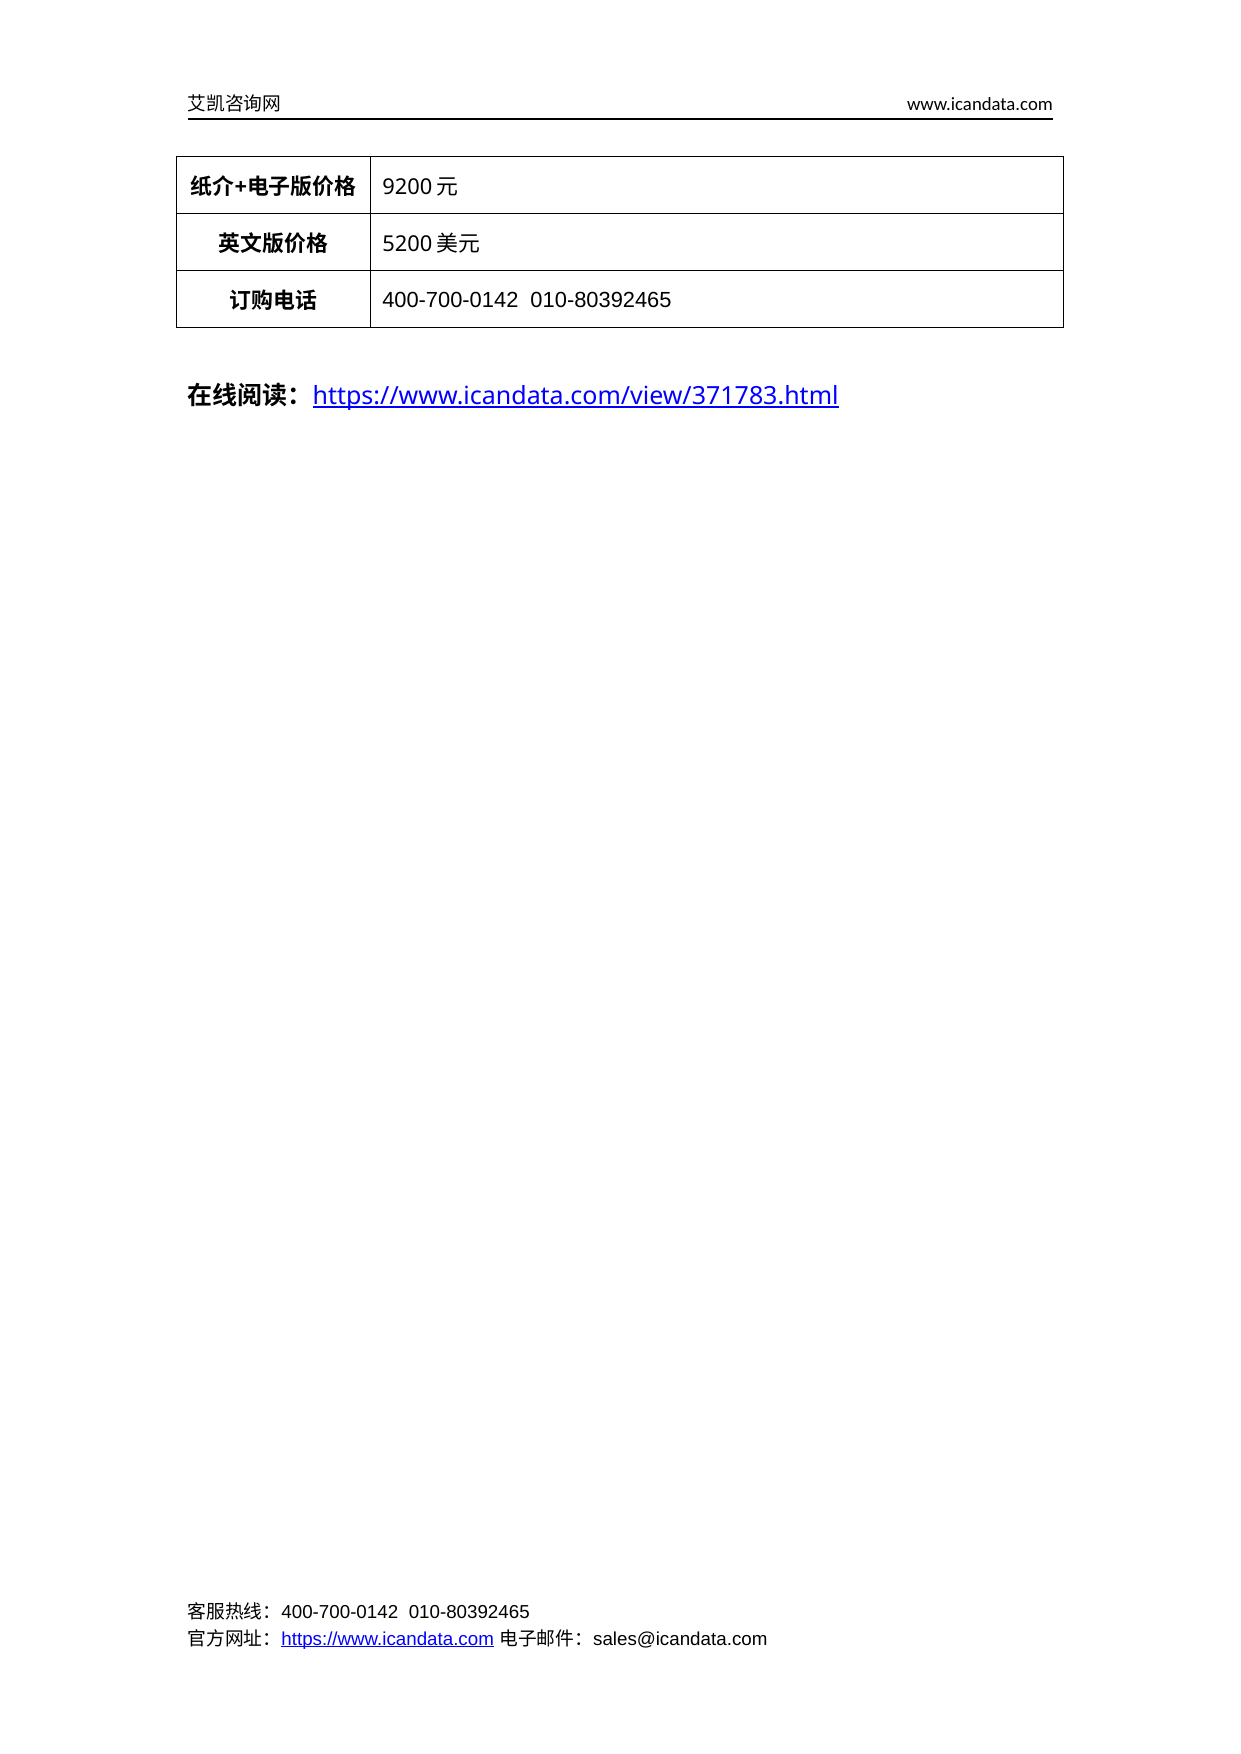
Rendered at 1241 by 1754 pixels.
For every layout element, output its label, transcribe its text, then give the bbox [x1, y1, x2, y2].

table_cell 9200元 [371, 157, 1063, 213]
table_cell 订购电话 [177, 271, 370, 327]
table_cell 5200美元 [371, 214, 1063, 270]
text 在线阅读：https://www.icandata.com/view/371783.html [187, 361, 1053, 426]
table_cell 400-700-0142 010-80392465 [371, 271, 1063, 327]
table_cell 英文版价格 [177, 214, 370, 270]
table_cell 纸介+电子版价格 [177, 157, 370, 213]
